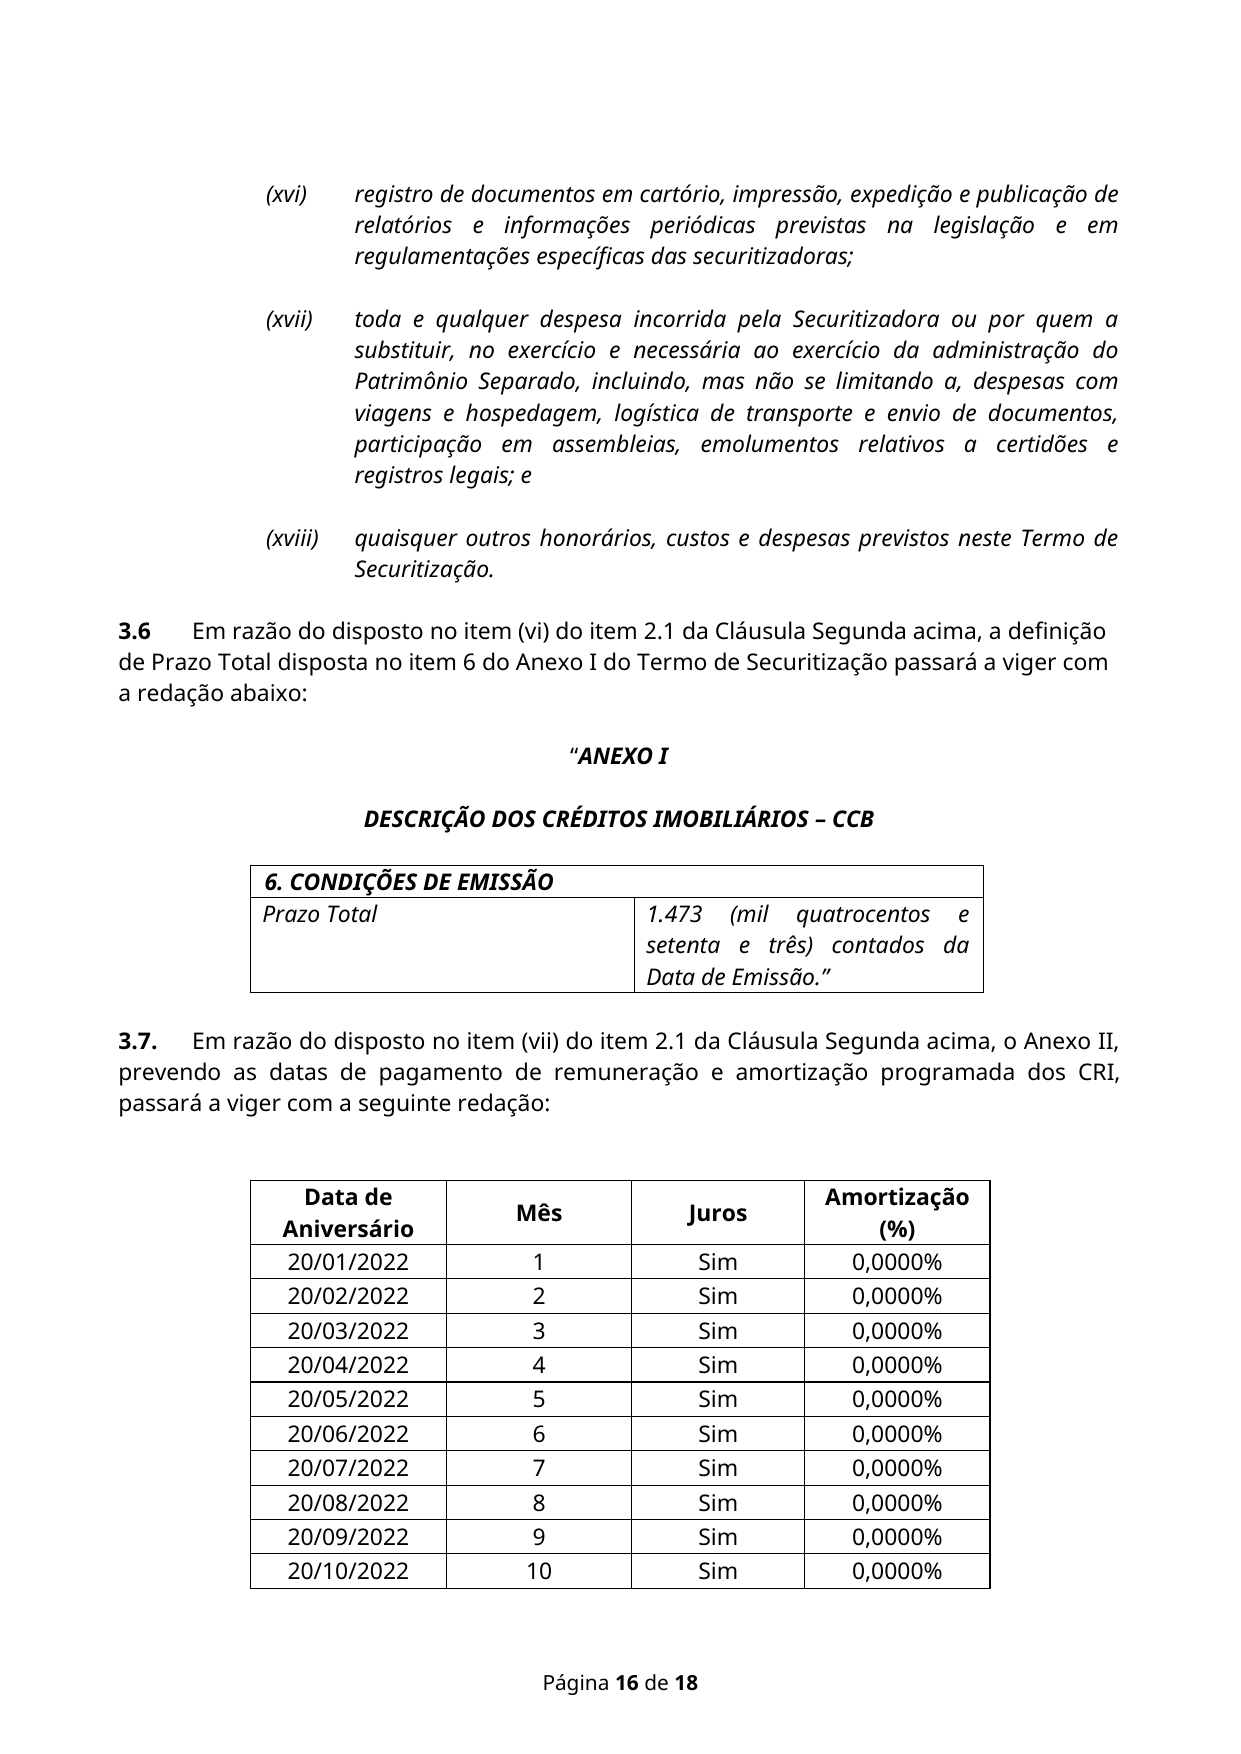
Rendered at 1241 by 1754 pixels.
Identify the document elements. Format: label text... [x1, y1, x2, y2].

table_cell 20/09/2022 [251, 1520, 446, 1553]
table_cell 20/02/2022 [251, 1279, 446, 1313]
table_cell 0,0000% [805, 1383, 989, 1416]
list toda e qualquer despesa incorrida pela Securitizadora ou por quem a substituir, no exercício e necessária ao exercício da administração do Patrimônio Separado, incluindo, mas não se limitando a, despesas com viagens e hospedagem, logística de transporte e envio de documentos, participação em assembleias, emolumentos relativos a certidões e registros legais; e [266, 302, 1122, 490]
table_cell Sim [632, 1279, 804, 1313]
table_cell 20/10/2022 [251, 1554, 446, 1588]
table_header Juros [632, 1181, 804, 1244]
table_cell 1.473 (mil quatrocentos e setenta e três) contados da Data de Emissão.” [635, 898, 983, 992]
table_cell 9 [447, 1520, 631, 1553]
table_cell 5 [447, 1383, 631, 1416]
table_cell 0,0000% [805, 1245, 989, 1278]
table_cell Sim [632, 1520, 804, 1553]
table_cell Sim [632, 1314, 804, 1347]
list registro de documentos em cartório, impressão, expedição e publicação de relatórios e informações periódicas previstas na legislação e em regulamentações específicas das securitizadoras; [266, 177, 1122, 271]
table_cell 0,0000% [805, 1554, 989, 1588]
table_header Data de Aniversário [251, 1181, 446, 1244]
table_cell Sim [632, 1348, 804, 1381]
table_cell 20/03/2022 [251, 1314, 446, 1347]
table_cell Sim [632, 1245, 804, 1278]
table_cell 20/05/2022 [251, 1383, 446, 1416]
table_cell 4 [447, 1348, 631, 1381]
table_cell Prazo Total [251, 898, 634, 992]
table_cell Sim [632, 1451, 804, 1484]
table_cell 20/01/2022 [251, 1245, 446, 1278]
table_header 6. CONDIÇÕES DE EMISSÃO [251, 866, 983, 897]
table_cell 0,0000% [805, 1314, 989, 1347]
table_cell 10 [447, 1554, 631, 1588]
table_cell 20/06/2022 [251, 1417, 446, 1450]
text 3.7. Em razão do disposto no item (vii) do item 2.1 da Cláusula Segunda acima, o Anexo II, prevendo as datas de pagamento de remuneração e amortização programada dos CRI, passará a viger com a seguinte redação: [118, 1024, 1122, 1118]
table_cell 1 [447, 1245, 631, 1278]
table_cell 2 [447, 1279, 631, 1313]
text descrição DOS CRÉDITOS IMOBILIÁRIOS – CCB [118, 802, 1122, 833]
table_cell 8 [447, 1486, 631, 1519]
table_cell Sim [632, 1554, 804, 1588]
table_cell 6 [447, 1417, 631, 1450]
table_cell Sim [632, 1417, 804, 1450]
table_cell 0,0000% [805, 1520, 989, 1553]
table_cell 7 [447, 1451, 631, 1484]
table_cell 0,0000% [805, 1348, 989, 1381]
table_header Mês [447, 1181, 631, 1244]
table_cell 0,0000% [805, 1451, 989, 1484]
table_cell Sim [632, 1486, 804, 1519]
table_cell 20/04/2022 [251, 1348, 446, 1381]
text “ANEXO I [118, 740, 1122, 771]
table_cell 0,0000% [805, 1279, 989, 1313]
text 3.6 Em razão do disposto no item (vi) do item 2.1 da Cláusula Segunda acima, a definição de Prazo Total disposta no item 6 do Anexo I do Termo de Securitização passará a viger com a redação abaixo: [118, 615, 1122, 708]
table_cell 20/08/2022 [251, 1486, 446, 1519]
table_header Amortização (%) [805, 1181, 989, 1244]
table_cell 3 [447, 1314, 631, 1347]
table_cell 0,0000% [805, 1417, 989, 1450]
table_cell Sim [632, 1383, 804, 1416]
table_cell 0,0000% [805, 1486, 989, 1519]
table_cell 20/07/2022 [251, 1451, 446, 1484]
list quaisquer outros honorários, custos e despesas previstos neste Termo de Securitização. [266, 521, 1122, 583]
